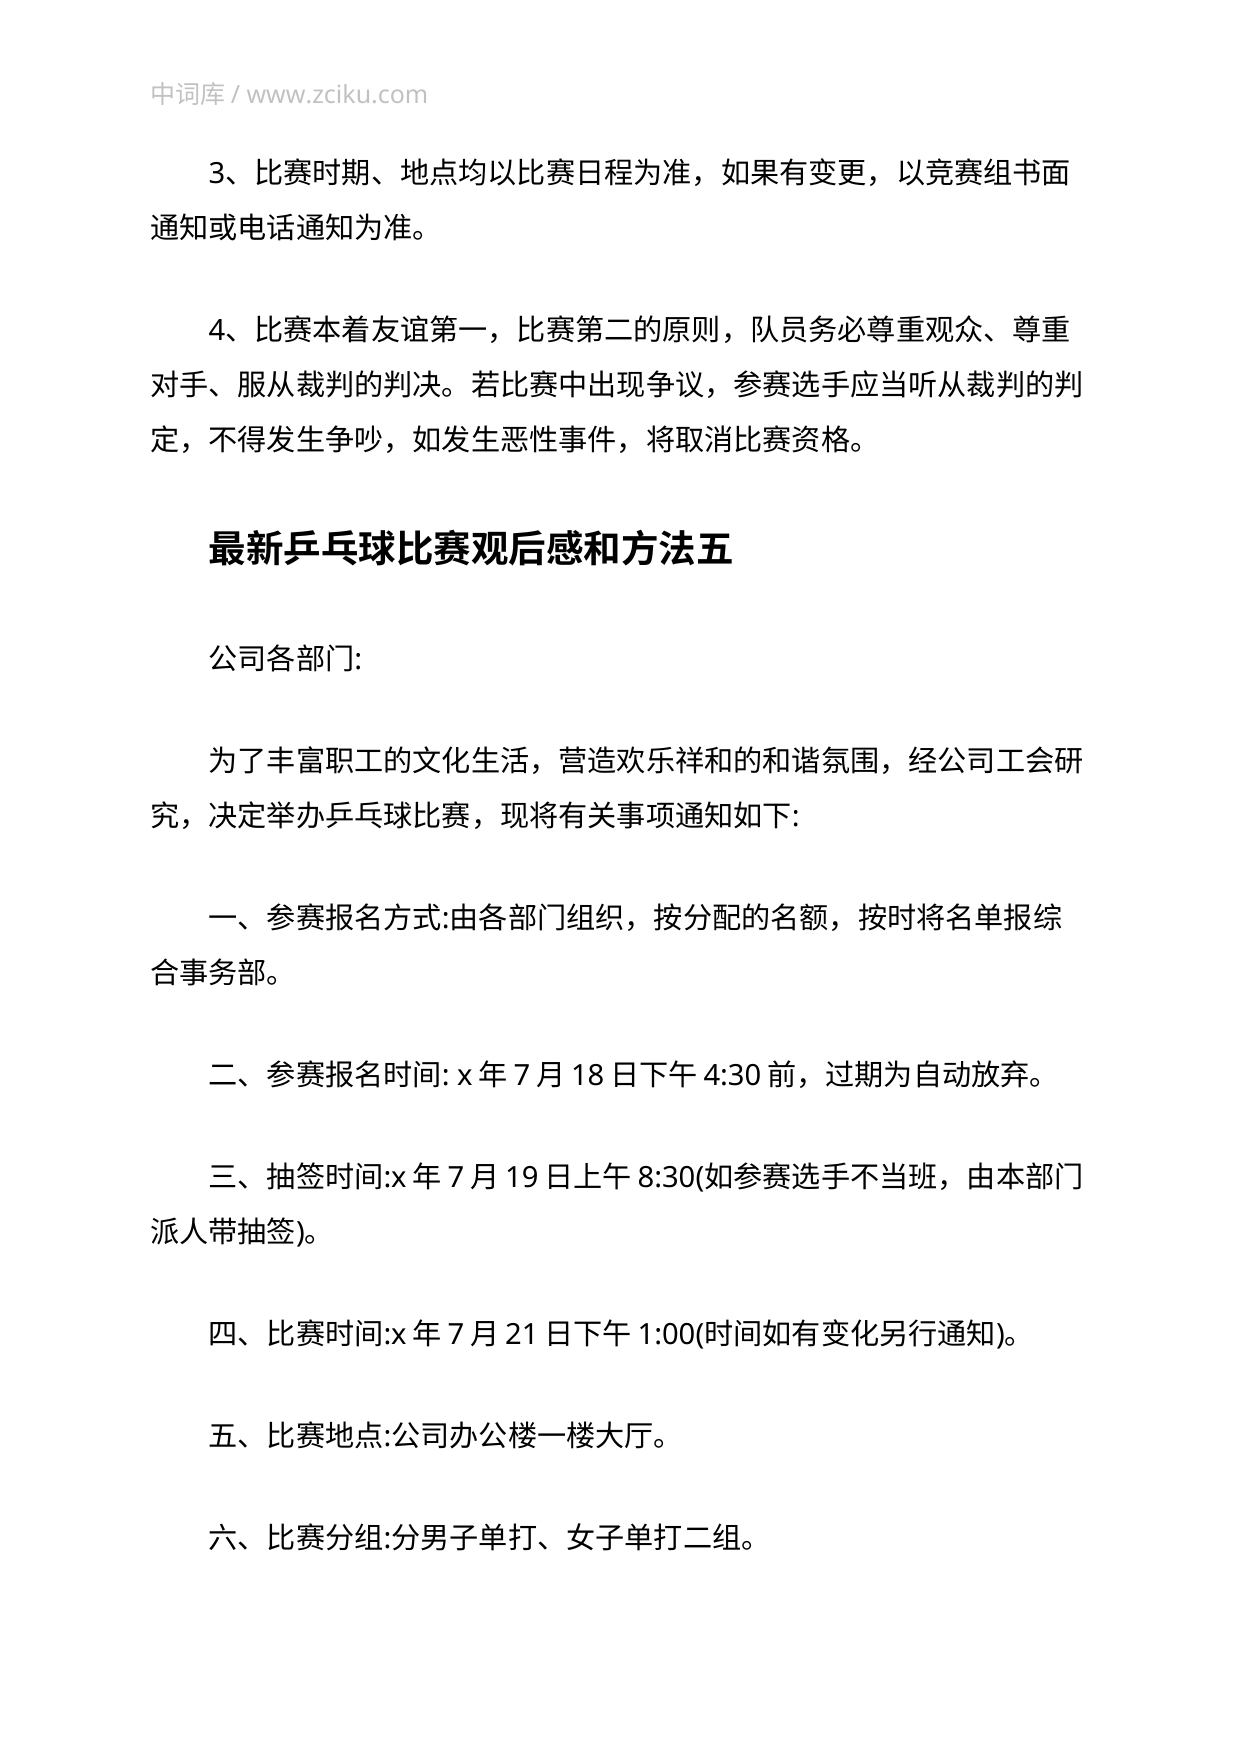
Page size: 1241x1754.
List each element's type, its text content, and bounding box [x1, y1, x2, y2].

text 四、比赛时间:x年7月21日下午1:00(时间如有变化另行通知)。 [150, 1310, 1090, 1353]
text 4、比赛本着友谊第一，比赛第二的原则，队员务必尊重观众、尊重对手、服从裁判的判决。若比赛中出现争议，参赛选手应当听从裁判的判定，不得发生争吵，如发生恶性事件，将取消比赛资格。 [150, 307, 1090, 459]
text 3、比赛时期、地点均以比赛日程为准，如果有变更，以竞赛组书面通知或电话通知为准。 [150, 150, 1090, 247]
text 二、参赛报名时间: x年7月18日下午4:30前，过期为自动放弃。 [150, 1051, 1090, 1094]
text 一、参赛报名方式:由各部门组织，按分配的名额，按时将名单报综合事务部。 [150, 895, 1090, 992]
text 六、比赛分组:分男子单打、女子单打二组。 [150, 1514, 1090, 1557]
text 公司各部门: [150, 636, 1090, 678]
text 为了丰富职工的文化生活，营造欢乐祥和的和谐氛围，经公司工会研究，决定举办乒乓球比赛，现将有关事项通知如下: [150, 738, 1090, 835]
text 三、抽签时间:x年7月19日上午8:30(如参赛选手不当班，由本部门派人带抽签)。 [150, 1153, 1090, 1251]
text 最新乒乓球比赛观后感和方法五 [150, 518, 1090, 573]
text 五、比赛地点:公司办公楼一楼大厅。 [150, 1412, 1090, 1455]
